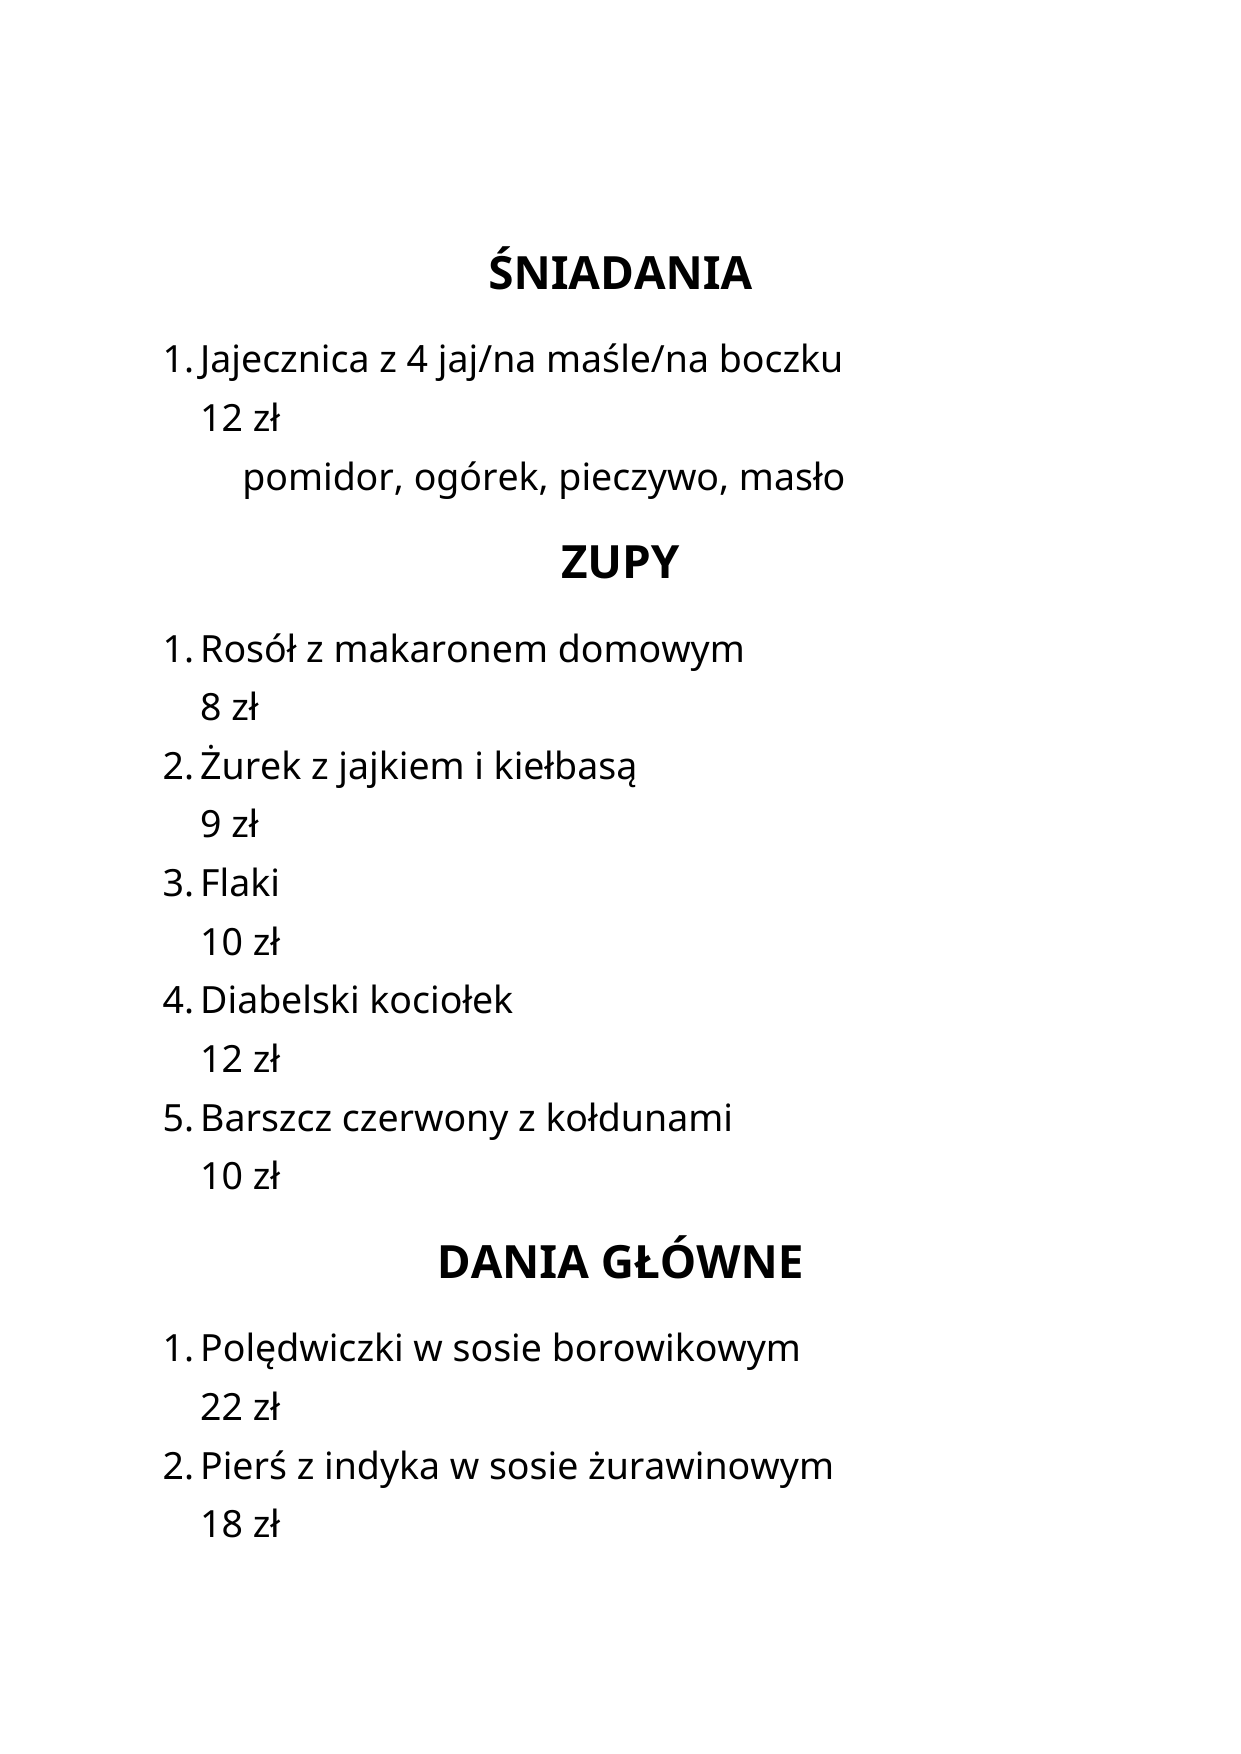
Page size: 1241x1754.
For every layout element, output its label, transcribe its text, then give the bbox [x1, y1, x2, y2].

list Flaki 10 zł [162, 856, 1093, 966]
list Rosół z makaronem domowym 8 zł [162, 622, 1093, 732]
text ŚNIADANIA [148, 240, 1093, 302]
list Pierś z indyka w sosie żurawinowym 18 zł [162, 1439, 1093, 1549]
list Barszcz czerwony z kołdunami 10 zł [162, 1091, 1093, 1201]
list Żurek z jajkiem i kiełbasą 9 zł [162, 739, 1093, 849]
list Jajecznica z 4 jaj/na maśle/na boczku 12 zł [162, 333, 1093, 442]
text ZUPY [148, 529, 1093, 592]
list Polędwiczki w sosie borowikowym 22 zł [162, 1322, 1093, 1431]
list Diabelski kociołek 12 zł [162, 974, 1093, 1083]
list pomidor, ogórek, pieczywo, masło [223, 450, 1093, 501]
text DANIA GŁÓWNE [148, 1229, 1093, 1292]
